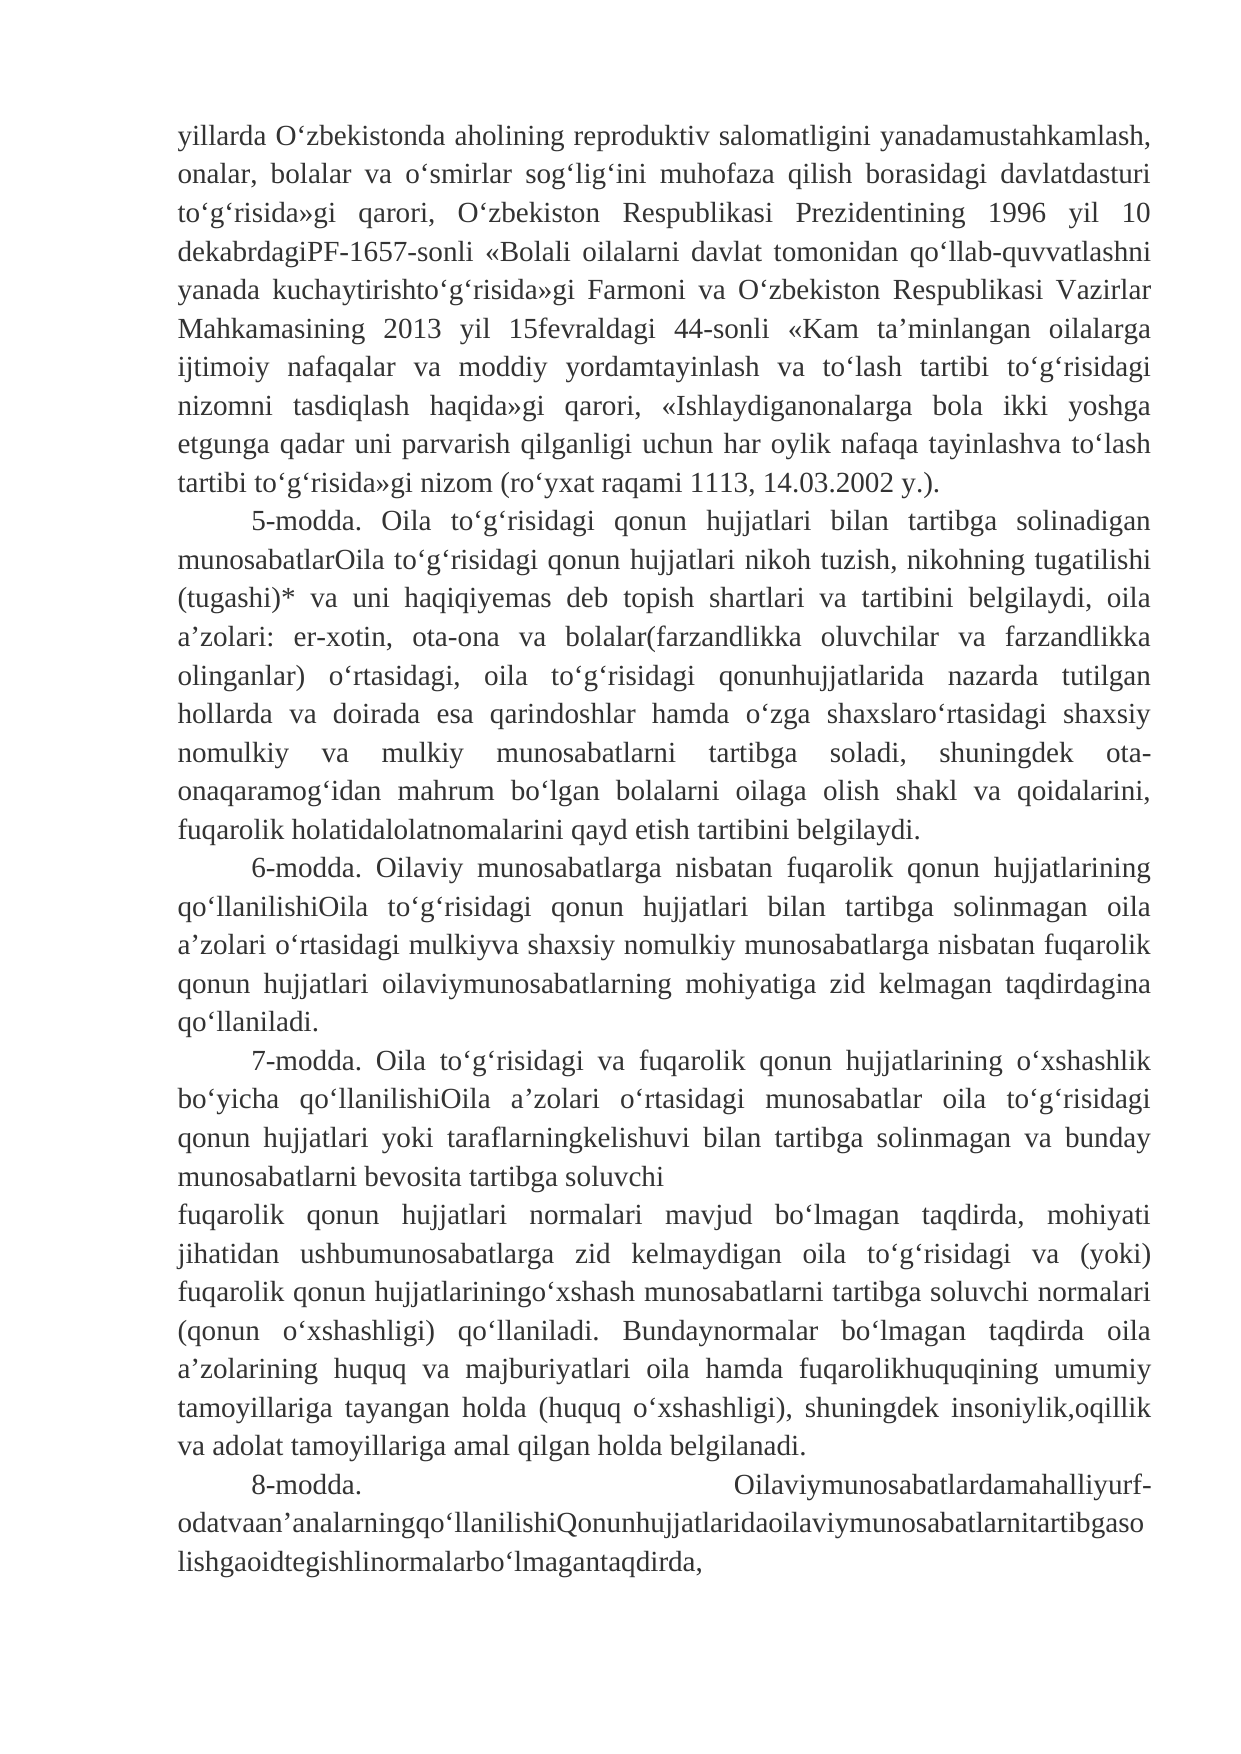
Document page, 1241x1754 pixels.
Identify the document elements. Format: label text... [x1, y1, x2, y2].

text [177, 118, 1152, 498]
text 7-modda. Oila to‘g‘risidagi va fuqarolik qonun hujjatlarining o‘xshashlik bo‘yicha qo‘llanilishiOila a’zolari o‘rtasidagi munosabatlar oila to‘g‘risidagi qonun hujjatlari yoki taraflarningkelishuvi bilan tartibga solinmagan va bunday munosabatlarni bevosita tartibga soluvchi [177, 1043, 1152, 1192]
text 6-modda. Oilaviy munosabatlarga nisbatan fuqarolik qonun hujjatlarining qo‘llanilishiOila to‘g‘risidagi qonun hujjatlari bilan tartibga solinmagan oila a’zolari o‘rtasidagi mulkiyva shaxsiy nomulkiy munosabatlarga nisbatan fuqarolik qonun hujjatlari oilaviymunosabatlarning mohiyatiga zid kelmagan taqdirdagina qo‘llaniladi. [177, 850, 1152, 1038]
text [177, 1467, 1152, 1578]
text fuqarolik qonun hujjatlari normalari mavjud bo‘lmagan taqdirda, mohiyati jihatidan ushbumunosabatlarga zid kelmaydigan oila to‘g‘risidagi va (yoki) fuqarolik qonun hujjatlariningo‘xshash munosabatlarni tartibga soluvchi normalari (qonun o‘xshashligi) qo‘llaniladi. Bundaynormalar bo‘lmagan taqdirda oila a’zolarining huquq va majburiyatlari oila hamda fuqarolikhuquqining umumiy tamoyillariga tayangan holda (huquq o‘xshashligi), shuningdek insoniylik,oqillik va adolat tamoyillariga amal qilgan holda belgilanadi. [177, 1197, 1152, 1462]
text 5-modda. Oila to‘g‘risidagi qonun hujjatlari bilan tartibga solinadigan munosabatlarOila to‘g‘risidagi qonun hujjatlari nikoh tuzish, nikohning tugatilishi (tugashi)* va uni haqiqiyemas deb topish shartlari va tartibini belgilaydi, oila a’zolari: er-xotin, ota-ona va bolalar(farzandlikka oluvchilar va farzandlikka olinganlar) o‘rtasidagi, oila to‘g‘risidagi qonunhujjatlarida nazarda tutilgan hollarda va doirada esa qarindoshlar hamda o‘zga shaxslaro‘rtasidagi shaxsiy nomulkiy va mulkiy munosabatlarni tartibga soladi, shuningdek ota-onaqaramog‘idan mahrum bo‘lgan bolalarni oilaga olish shakl va qoidalarini, fuqarolik holatidalolatnomalarini qayd etish tartibini belgilaydi. [177, 503, 1152, 845]
